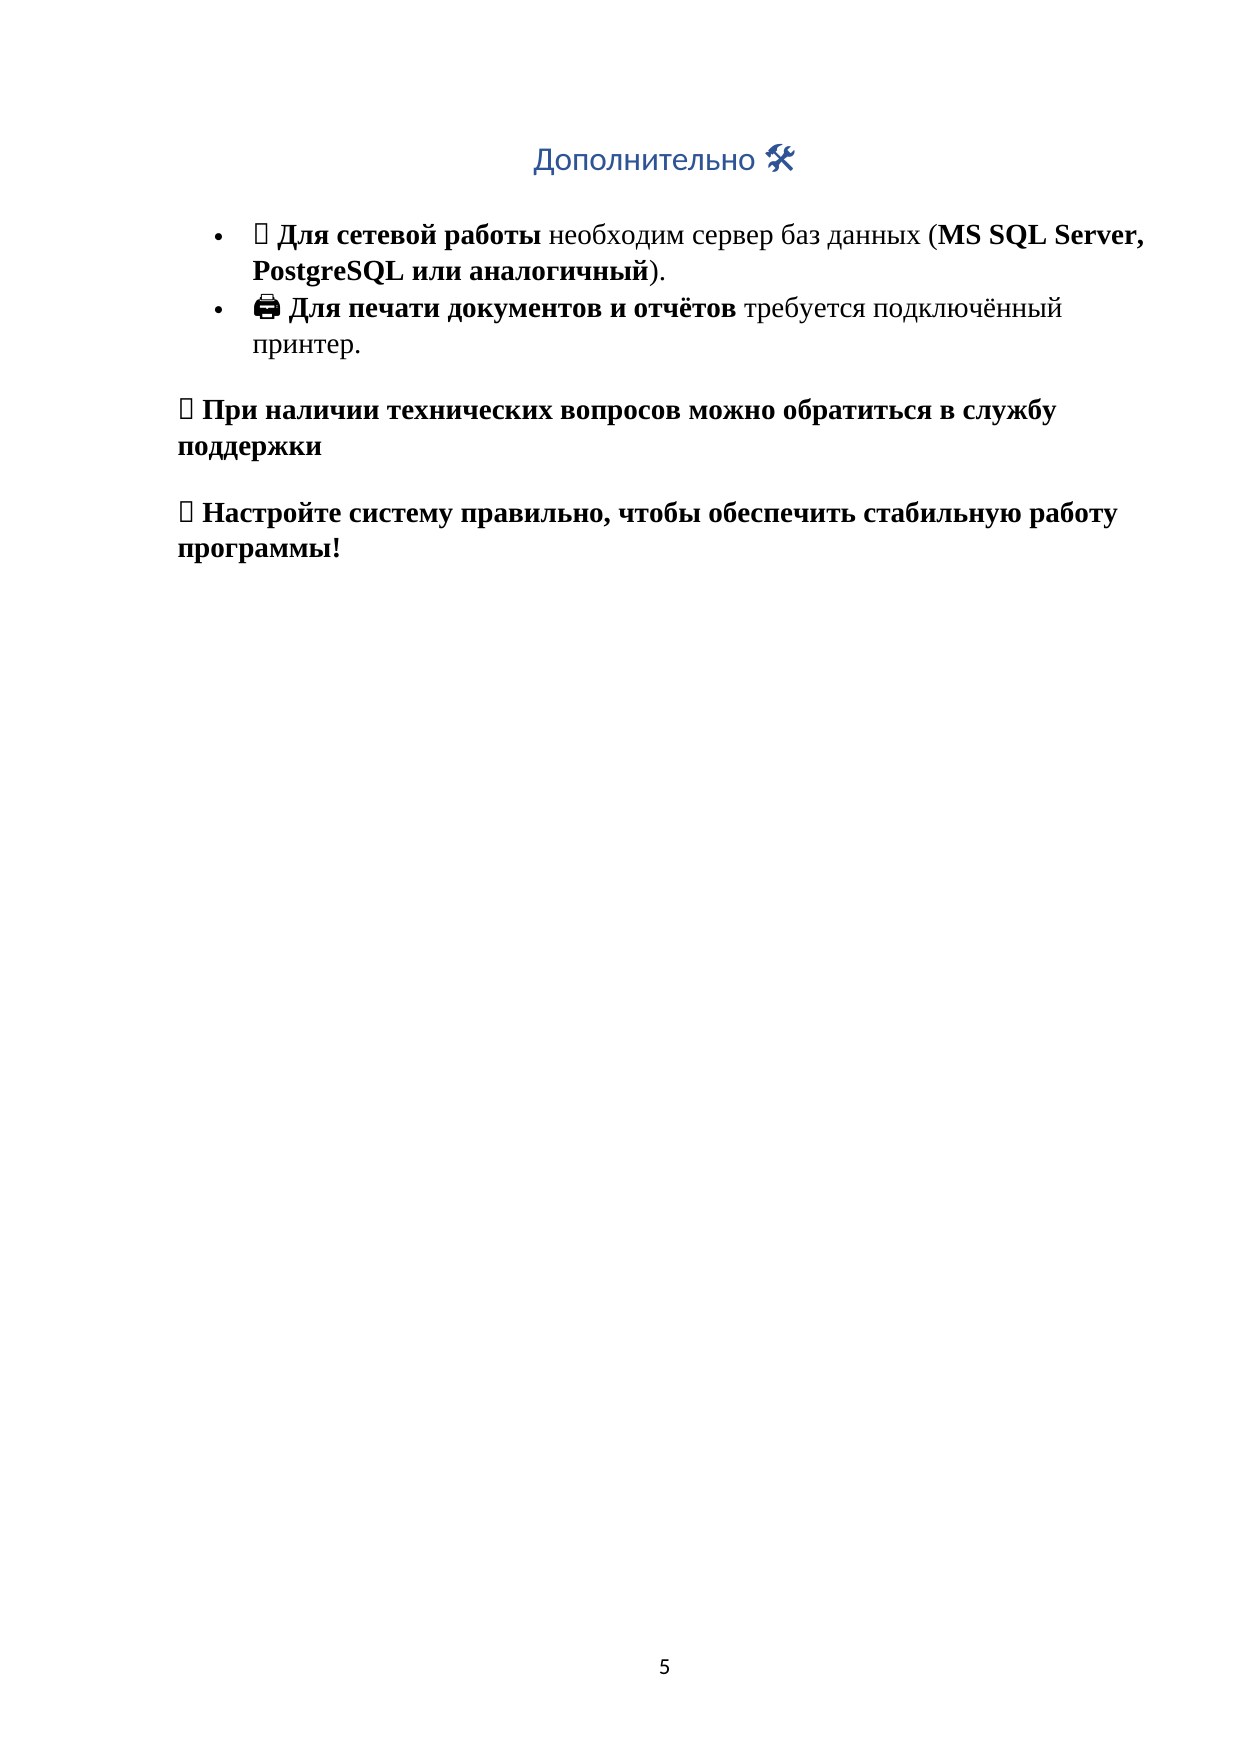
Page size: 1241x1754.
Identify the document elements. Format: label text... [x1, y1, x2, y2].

list 🖨 Для печати документов и отчётов требуется подключённый принтер. [215, 315, 1152, 388]
list 📡 Для сетевой работы необходим сервер баз данных (MS SQL Server, PostgreSQL или аналогичный). [215, 213, 1152, 286]
subtitle Дополнительно 🛠 [177, 135, 1152, 180]
text 🚀 Настройте систему правильно, чтобы обеспечить стабильную работу программы! [177, 520, 1152, 593]
text 📌 При наличии технических вопросов можно обратиться в службу поддержки [177, 418, 1152, 491]
